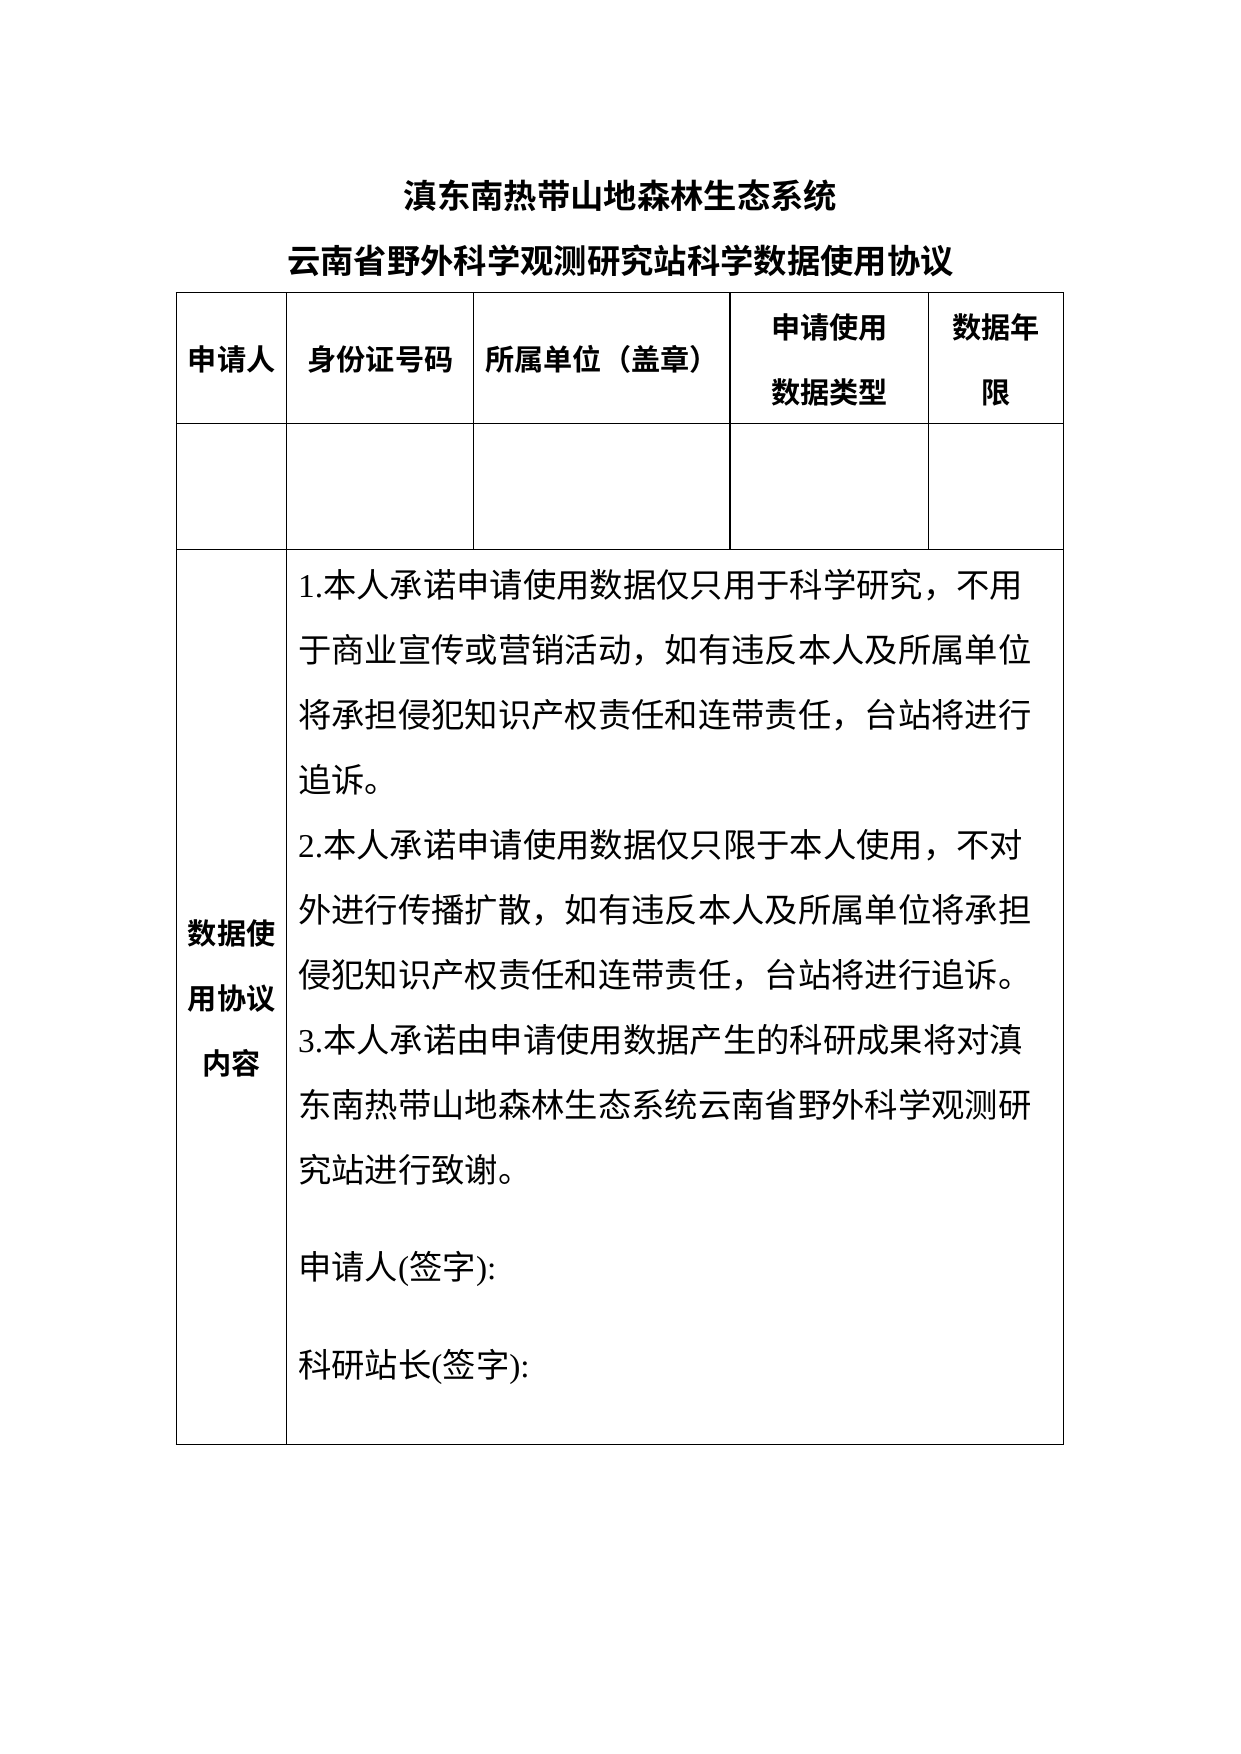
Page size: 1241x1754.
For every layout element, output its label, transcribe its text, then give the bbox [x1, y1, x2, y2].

table_cell [929, 424, 1063, 549]
table_cell [177, 424, 286, 549]
table_header 数据年限 [929, 293, 1063, 423]
table_cell 1.本人承诺申请使用数据仅只用于科学研究，不用于商业宣传或营销活动，如有违反本人及所属单位将承担侵犯知识产权责任和连带责任，台站将进行追诉。 2.本人承诺申请使用数据仅只限于本人使用，不对外进行传播扩散，如有违反本人及所属单位将承担侵犯知识产权责任和连带责任，台站将进行追诉。 3.本人承诺由申请使用数据产生的科研成果将对滇东南热带山地森林生态系统云南省野外科学观测研究站进行致谢。 申请人(签字): 科研站长(签字): [287, 550, 1063, 1443]
table_cell [731, 424, 928, 549]
text 云南省野外科学观测研究站科学数据使用协议 [187, 227, 1053, 292]
table_header 所属单位（盖章） [474, 293, 729, 423]
table_cell 数据使用协议内容 [177, 550, 286, 1443]
table_header 申请使用 数据类型 [731, 293, 928, 423]
table_header 身份证号码 [287, 293, 473, 423]
table_cell [287, 424, 473, 549]
table_cell [474, 424, 729, 549]
table_header 申请人 [177, 293, 286, 423]
text 滇东南热带山地森林生态系统 [187, 162, 1053, 227]
